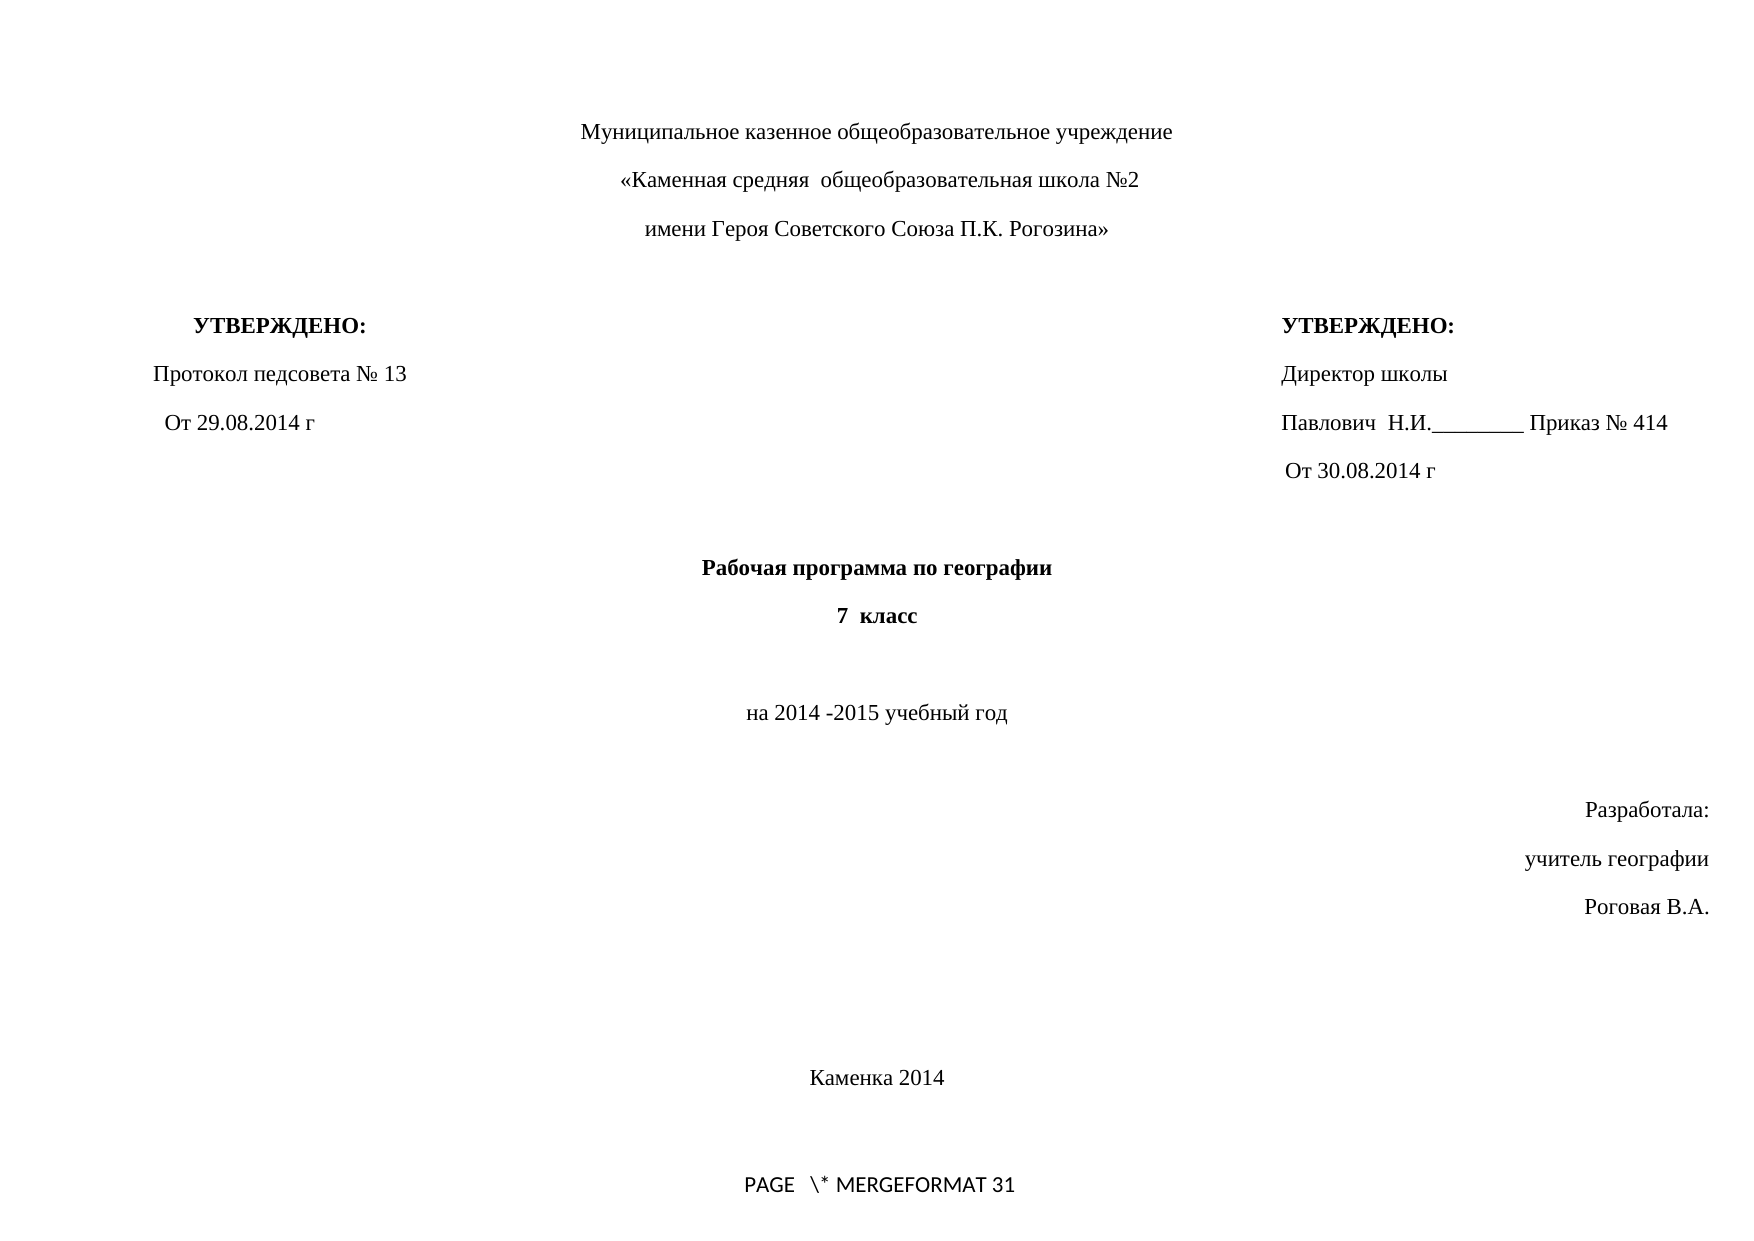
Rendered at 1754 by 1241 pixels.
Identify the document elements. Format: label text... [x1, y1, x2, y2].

text Рабочая программа по географии [44, 554, 1709, 580]
text на 2014 -2015 учебный год [44, 699, 1709, 726]
text УТВЕРЖДЕНО: УТВЕРЖДЕНО: [44, 312, 1709, 338]
text учитель географии [44, 845, 1709, 871]
text Роговая В.А. [44, 893, 1709, 919]
text Протокол педсовета № 13 Директор школы [44, 360, 1709, 387]
text «Каменная средняя общеобразовательная школа №2 [44, 167, 1709, 193]
text имени Героя Советского Союза П.К. Рогозина» [44, 215, 1709, 241]
text Каменка 2014 [44, 1064, 1709, 1091]
text Разработала: [44, 796, 1709, 823]
text От 30.08.2014 г [44, 457, 1709, 483]
text 7 класс [44, 602, 1709, 629]
text От 29.08.2014 г Павлович Н.И.________ Приказ № 414 [44, 409, 1709, 435]
text Муниципальное казенное общеобразовательное учреждение [44, 118, 1709, 144]
